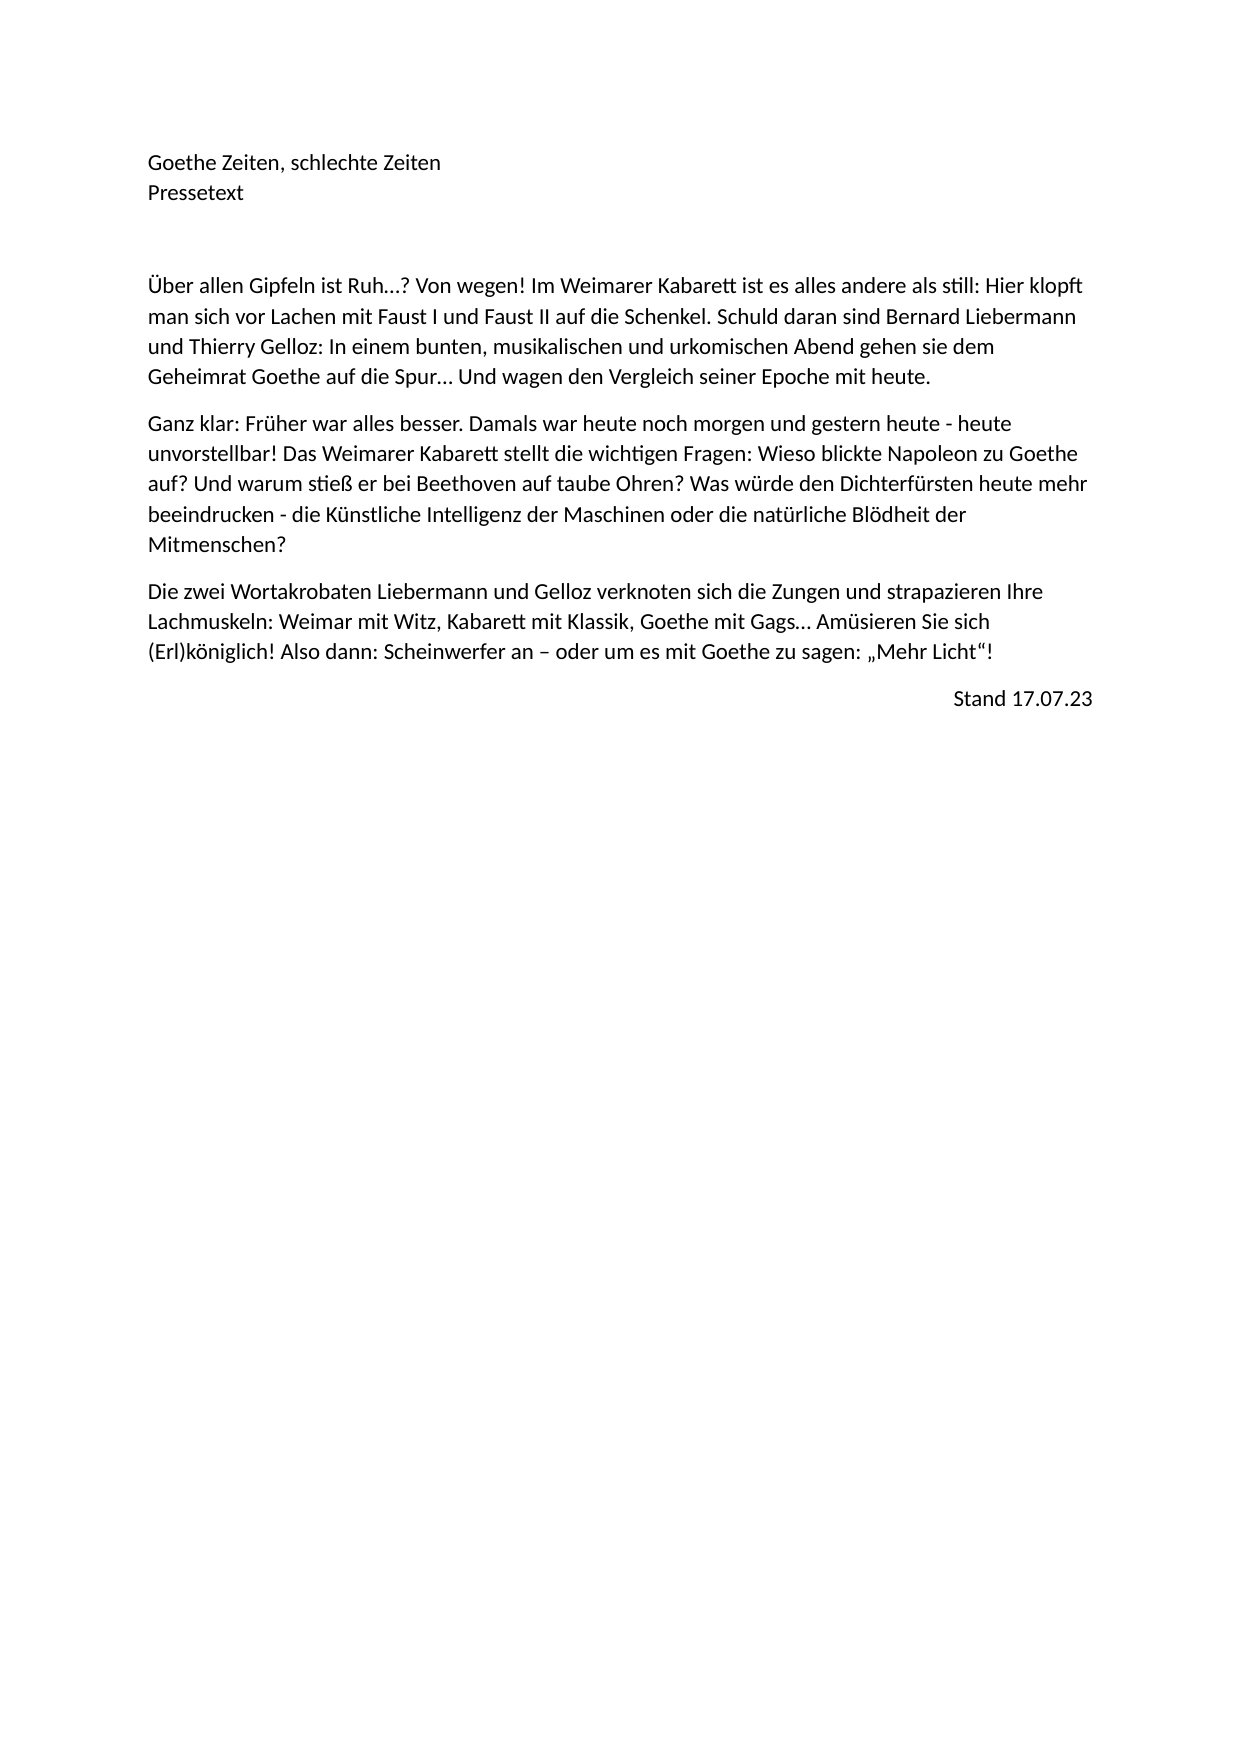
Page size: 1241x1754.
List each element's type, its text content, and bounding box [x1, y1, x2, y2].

text Stand 17.07.23 [148, 684, 1093, 712]
text Goethe Zeiten, schlechte Zeiten Pressetext [148, 148, 1093, 206]
text Über allen Gipfeln ist Ruh…? Von wegen! Im Weimarer Kabarett ist es alles andere als still: Hier klopft man sich vor Lachen mit Faust I und Faust II auf die Schenkel. Schuld daran sind Bernard Liebermann und Thierry Gelloz: In einem bunten, musikalischen und urkomischen Abend gehen sie dem Geheimrat Goethe auf die Spur… Und wagen den Vergleich seiner Epoche mit heute. [148, 272, 1093, 390]
text Ganz klar: Früher war alles besser. Damals war heute noch morgen und gestern heute - heute unvorstellbar! Das Weimarer Kabarett stellt die wichtigen Fragen: Wieso blickte Napoleon zu Goethe auf? Und warum stieß er bei Beethoven auf taube Ohren? Was würde den Dichterfürsten heute mehr beeindrucken - die Künstliche Intelligenz der Maschinen oder die natürliche Blödheit der Mitmenschen? [148, 409, 1093, 558]
text Die zwei Wortakrobaten Liebermann und Gelloz verknoten sich die Zungen und strapazieren Ihre Lachmuskeln: Weimar mit Witz, Kabarett mit Klassik, Goethe mit Gags… Amüsieren Sie sich (Erl)königlich! Also dann: Scheinwerfer an – oder um es mit Goethe zu sagen: „Mehr Licht“! [148, 577, 1093, 665]
